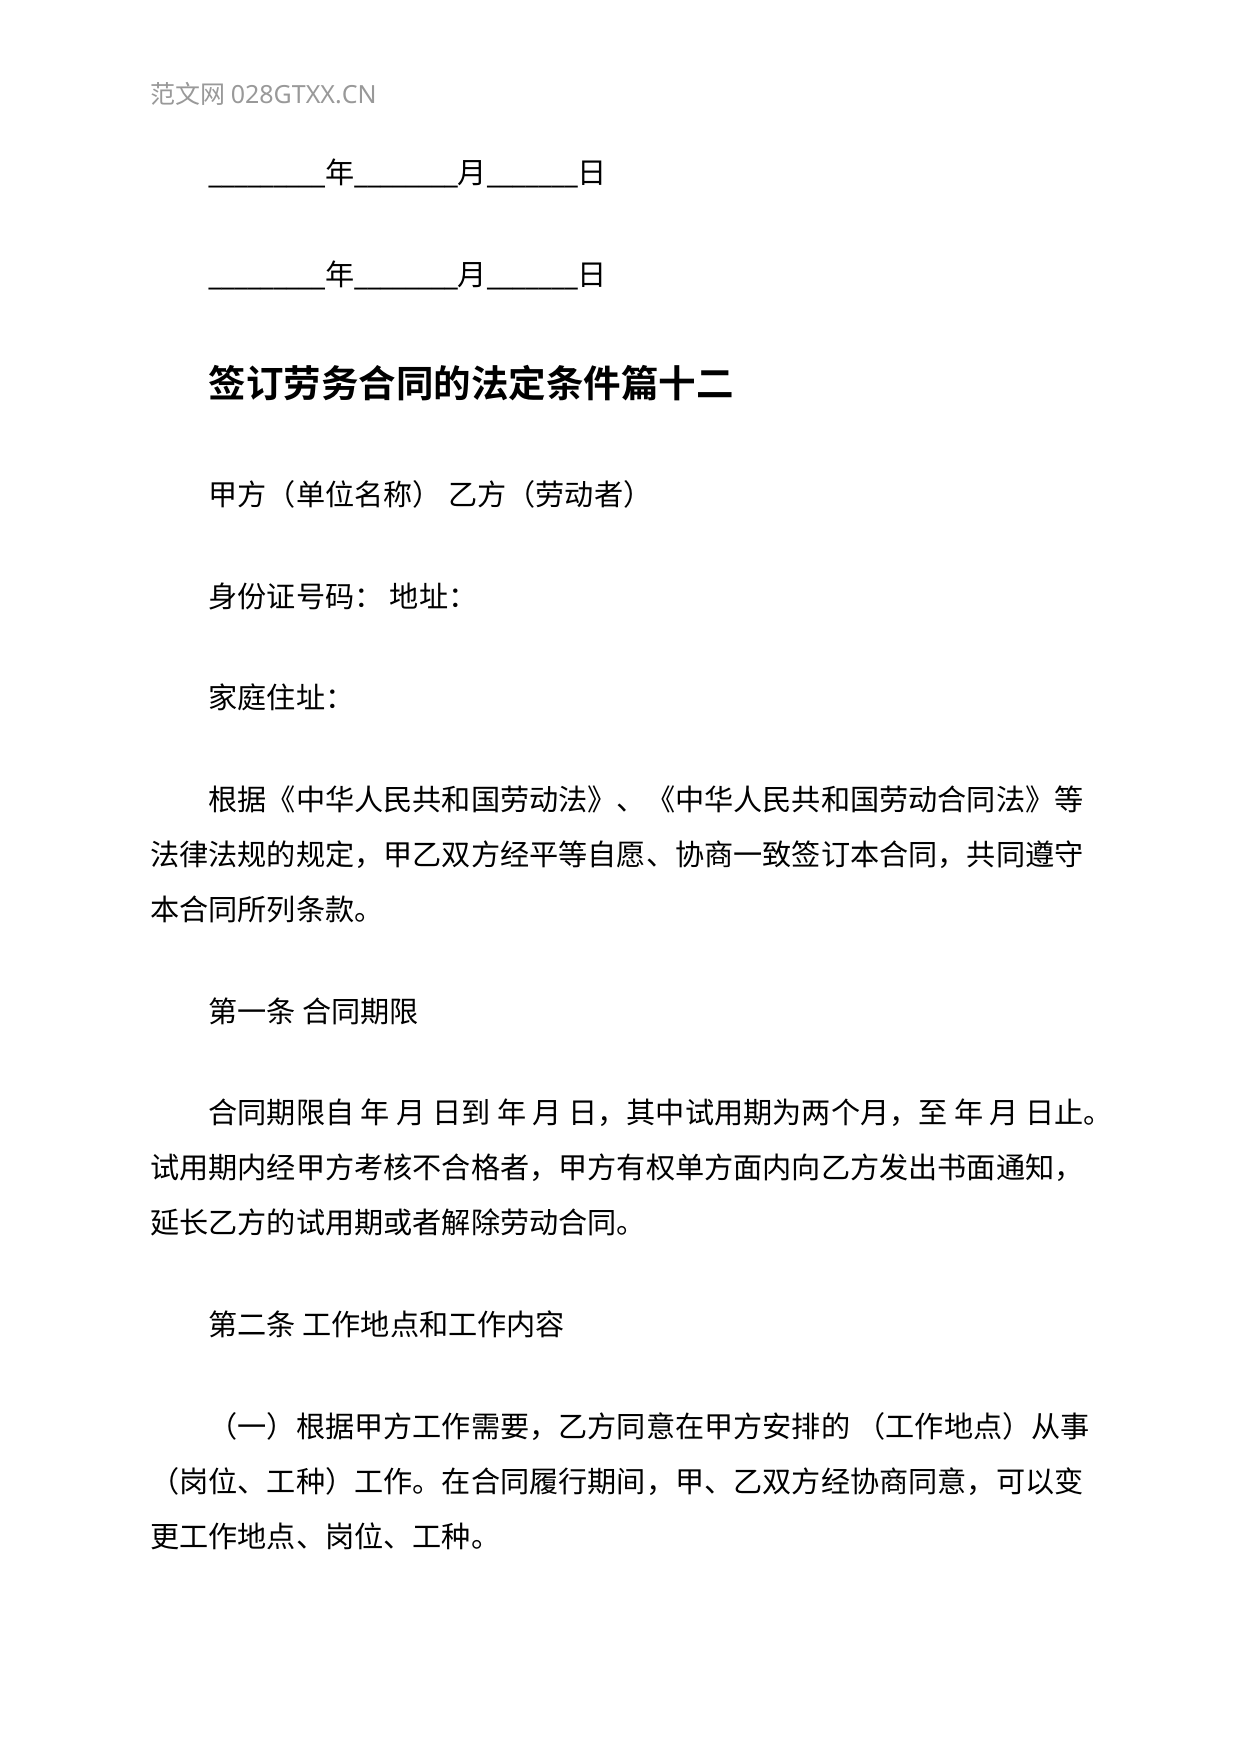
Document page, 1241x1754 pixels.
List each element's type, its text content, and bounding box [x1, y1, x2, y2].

text _________年________月_______日 [150, 252, 1090, 294]
text 身份证号码： 地址： [150, 573, 1090, 615]
text 甲方（单位名称） 乙方（劳动者） [150, 471, 1090, 514]
text 根据《中华人民共和国劳动法》、《中华人民共和国劳动合同法》等法律法规的规定，甲乙双方经平等自愿、协商一致签订本合同，共同遵守本合同所列条款。 [150, 777, 1090, 929]
text _________年________月_______日 [150, 150, 1090, 192]
text 第二条 工作地点和工作内容 [150, 1302, 1090, 1344]
text 合同期限自 年 月 日到 年 月 日，其中试用期为两个月，至 年 月 日止。试用期内经甲方考核不合格者，甲方有权单方面内向乙方发出书面通知，延长乙方的试用期或者解除劳动合同。 [150, 1090, 1090, 1242]
text 第一条 合同期限 [150, 988, 1090, 1031]
text （一）根据甲方工作需要，乙方同意在甲方安排的 （工作地点）从事 （岗位、工种）工作。在合同履行期间，甲、乙双方经协商同意，可以变更工作地点、岗位、工种。 [150, 1403, 1090, 1555]
text 家庭住址： [150, 675, 1090, 717]
text 签订劳务合同的法定条件篇十二 [150, 354, 1090, 408]
